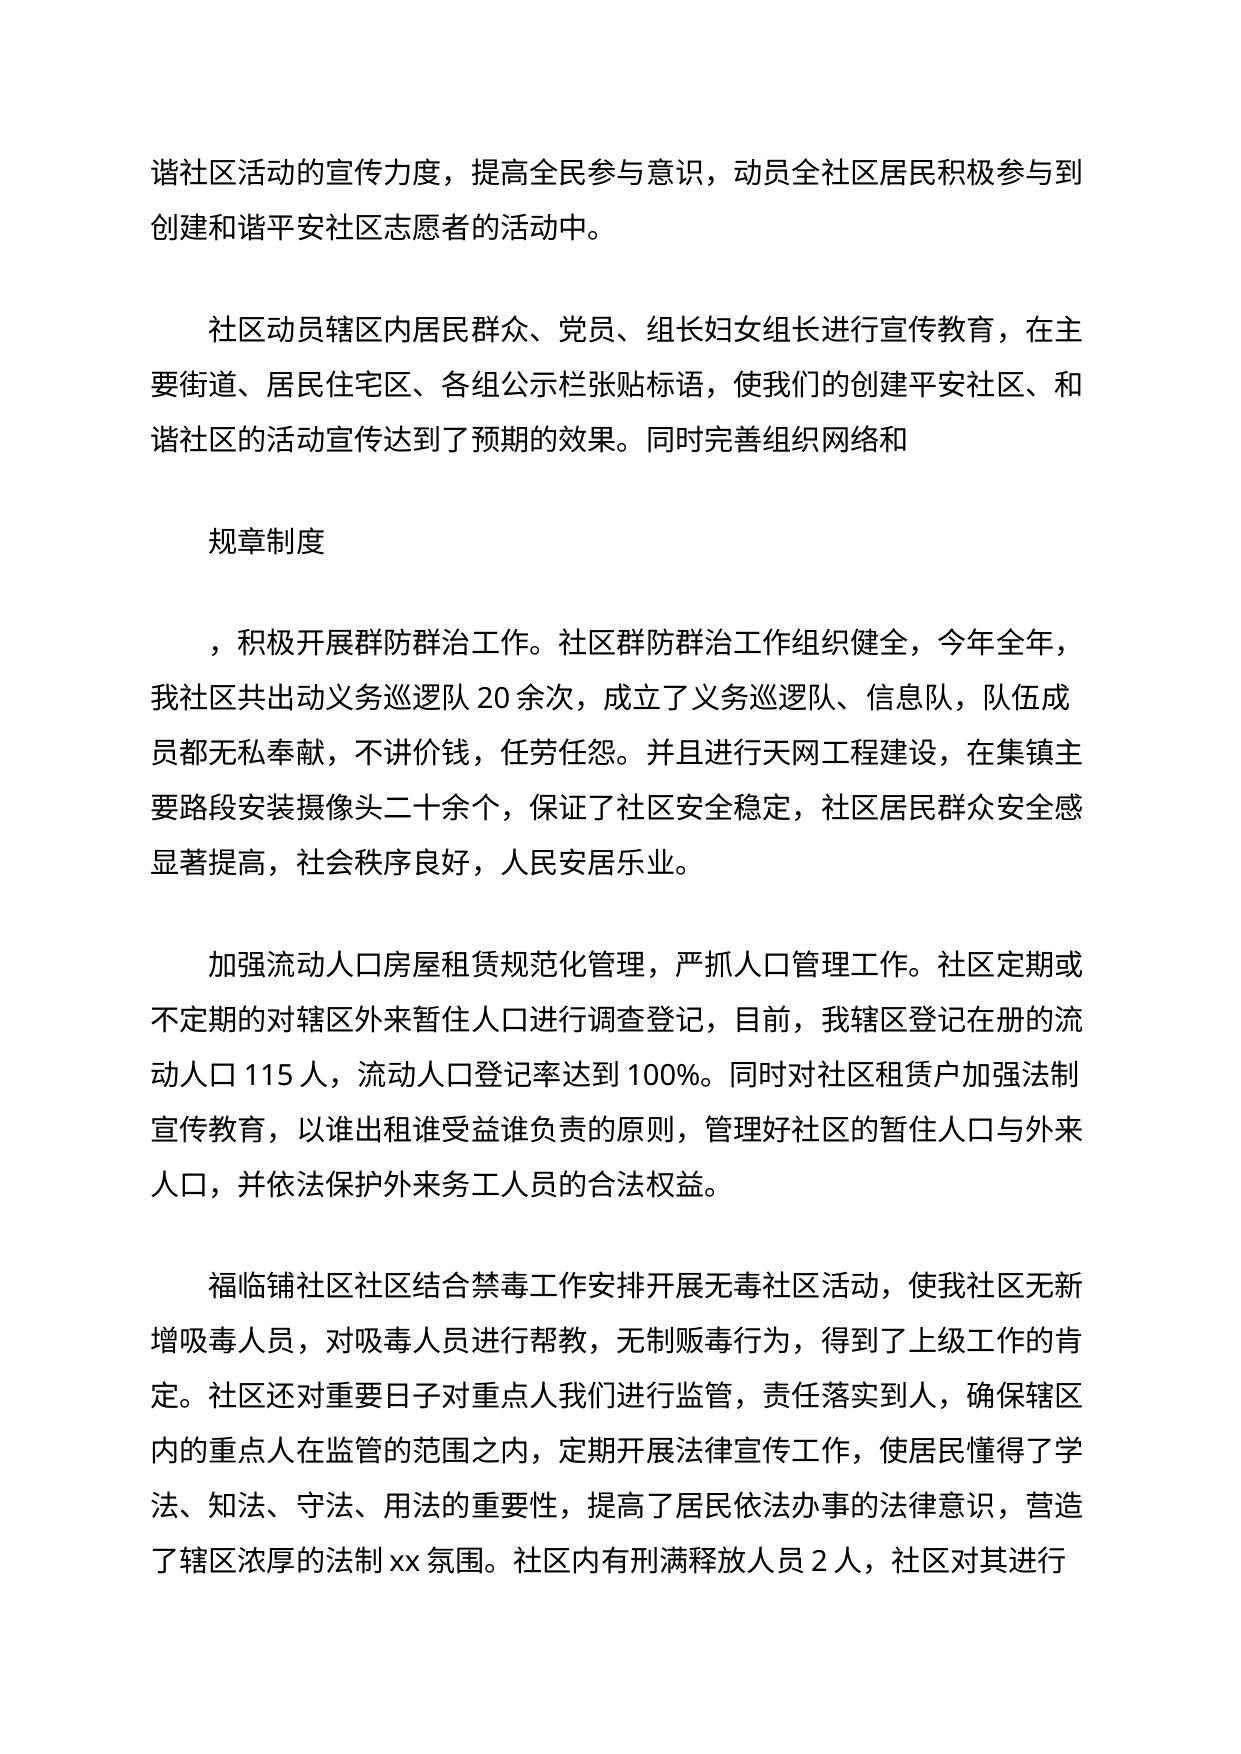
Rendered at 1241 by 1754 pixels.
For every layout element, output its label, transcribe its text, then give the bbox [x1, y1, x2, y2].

text ，积极开展群防群治工作。社区群防群治工作组织健全，今年全年，我社区共出动义务巡逻队20余次，成立了义务巡逻队、信息队，队伍成员都无私奉献，不讲价钱，任劳任怨。并且进行天网工程建设，在集镇主要路段安装摄像头二十余个，保证了社区安全稳定，社区居民群众安全感显著提高，社会秩序良好，人民安居乐业。 [150, 620, 1090, 882]
text 加强流动人口房屋租赁规范化管理，严抓人口管理工作。社区定期或不定期的对辖区外来暂住人口进行调查登记，目前，我辖区登记在册的流动人口115人，流动人口登记率达到100%。同时对社区租赁户加强法制宣传教育，以谁出租谁受益谁负责的原则，管理好社区的暂住人口与外来人口，并依法保护外来务工人员的合法权益。 [150, 941, 1090, 1203]
text 规章制度 [150, 518, 1090, 561]
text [150, 1263, 1090, 1580]
text 社区动员辖区内居民群众、党员、组长妇女组长进行宣传教育，在主要街道、居民住宅区、各组公示栏张贴标语，使我们的创建平安社区、和谐社区的活动宣传达到了预期的效果。同时完善组织网络和 [150, 307, 1090, 459]
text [150, 150, 1090, 247]
